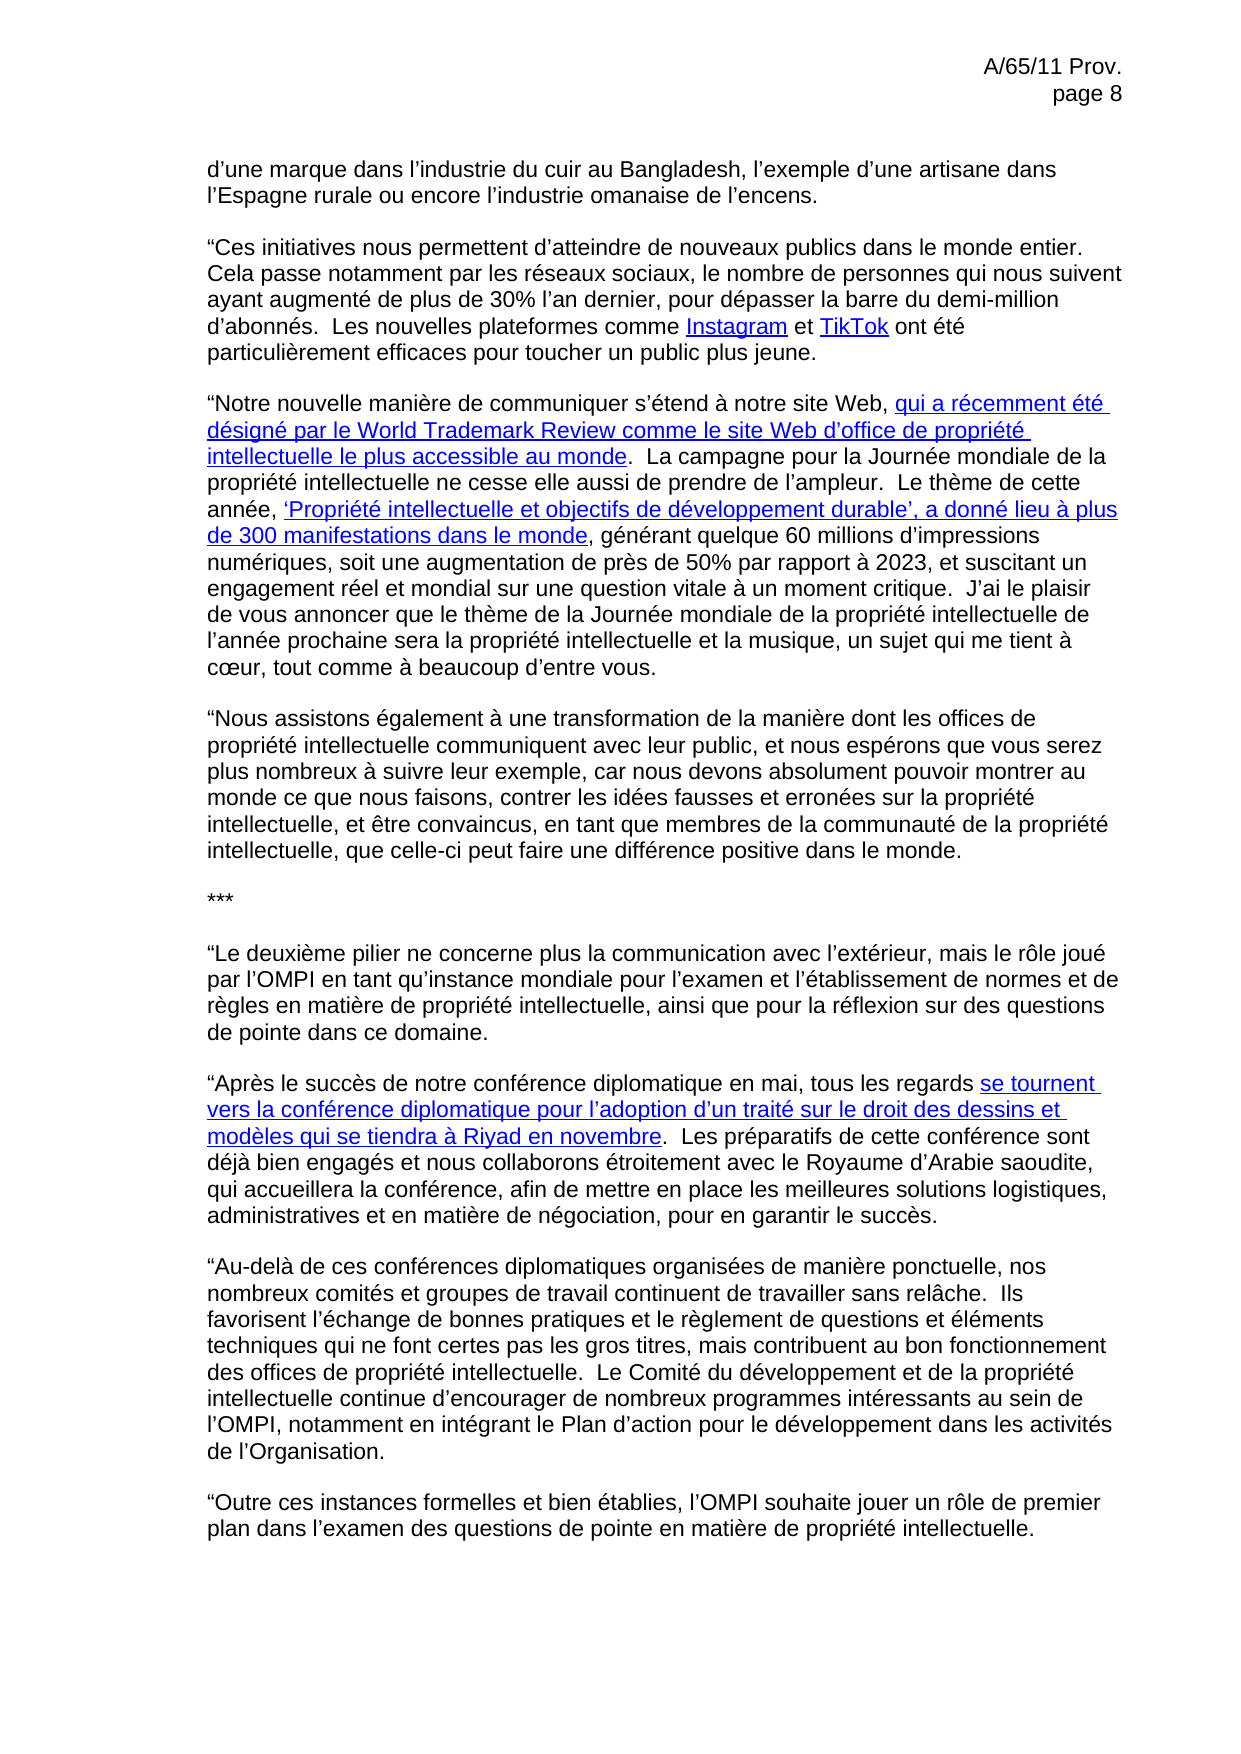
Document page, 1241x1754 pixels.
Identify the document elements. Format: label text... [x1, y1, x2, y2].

text “Notre nouvelle manière de communiquer s’étend à notre site Web, qui a récemment été désigné par le World Trademark Review comme le site Web d’office de propriété intellectuelle le plus accessible au monde. La campagne pour la Journée mondiale de la propriété intellectuelle ne cesse elle aussi de prendre de l’ampleur. Le thème de cette année, ‘Propriété intellectuelle et objectifs de développement durable’, a donné lieu à plus de 300 manifestations dans le monde, générant quelque 60 millions d’impressions numériques, soit une augmentation de près de 50% par rapport à 2023, et suscitant un engagement réel et mondial sur une question vitale à un moment critique. J’ai le plaisir de vous annoncer que le thème de la Journée mondiale de la propriété intellectuelle de l’année prochaine sera la propriété intellectuelle et la musique, un sujet qui me tient à cœur, tout comme à beaucoup d’entre vous. [207, 390, 1122, 680]
text “Ces initiatives nous permettent d’atteindre de nouveaux publics dans le monde entier. Cela passe notamment par les réseaux sociaux, le nombre de personnes qui nous suivent ayant augmenté de plus de 30% l’an dernier, pour dépasser la barre du demi-million d’abonnés. Les nouvelles plateformes comme Instagram et TikTok ont été particulièrement efficaces pour toucher un public plus jeune. [207, 233, 1122, 365]
text “Le deuxième pilier ne concerne plus la communication avec l’extérieur, mais le rôle joué par l’OMPI en tant qu’instance mondiale pour l’examen et l’établissement de normes et de règles en matière de propriété intellectuelle, ainsi que pour la réflexion sur des questions de pointe dans ce domaine. [207, 940, 1122, 1045]
text “Outre ces instances formelles et bien établies, l’OMPI souhaite jouer un rôle de premier plan dans l’examen des questions de pointe en matière de propriété intellectuelle. [207, 1489, 1122, 1542]
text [207, 156, 1122, 208]
text “Nous assistons également à une transformation de la manière dont les offices de propriété intellectuelle communiquent avec leur public, et nous espérons que vous serez plus nombreux à suivre leur exemple, car nous devons absolument pouvoir montrer au monde ce que nous faisons, contrer les idées fausses et erronées sur la propriété intellectuelle, et être convaincus, en tant que membres de la communauté de la propriété intellectuelle, que celle-ci peut faire une différence positive dans le monde. [207, 705, 1122, 863]
text “Après le succès de notre conférence diplomatique en mai, tous les regards se tournent vers la conférence diplomatique pour l’adoption d’un traité sur le droit des dessins et modèles qui se tiendra à Riyad en novembre. Les préparatifs de cette conférence sont déjà bien engagés et nous collaborons étroitement avec le Royaume d’Arabie saoudite, qui accueillera la conférence, afin de mettre en place les meilleures solutions logistiques, administratives et en matière de négociation, pour en garantir le succès. [207, 1070, 1122, 1228]
text *** [207, 888, 1122, 915]
text “Au-delà de ces conférences diplomatiques organisées de manière ponctuelle, nos nombreux comités et groupes de travail continuent de travailler sans relâche. Ils favorisent l’échange de bonnes pratiques et le règlement de questions et éléments techniques qui ne font certes pas les gros titres, mais contribuent au bon fonctionnement des offices de propriété intellectuelle. Le Comité du développement et de la propriété intellectuelle continue d’encourager de nombreux programmes intéressants au sein de l’OMPI, notamment en intégrant le Plan d’action pour le développement dans les activités de l’Organisation. [207, 1253, 1122, 1464]
